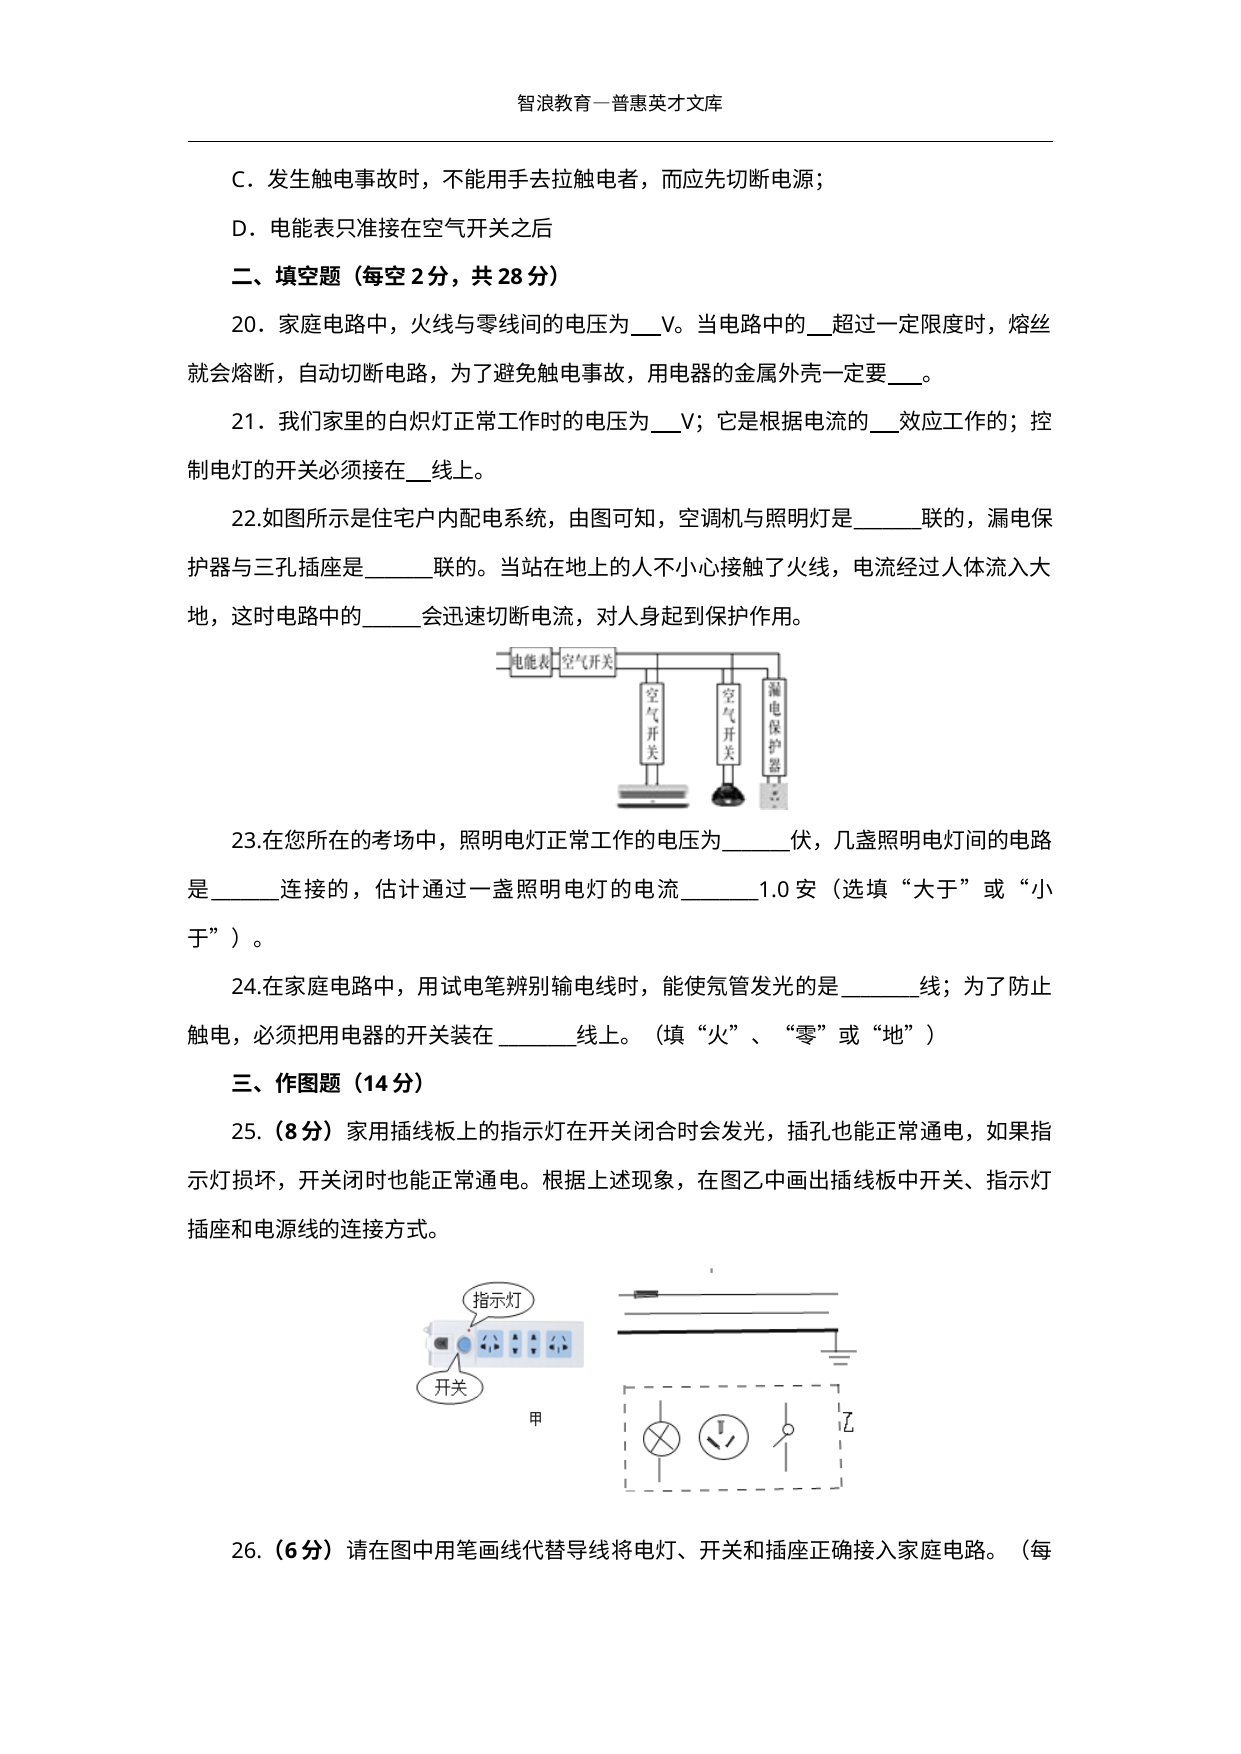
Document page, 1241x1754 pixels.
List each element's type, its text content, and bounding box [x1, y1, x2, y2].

text 25.（8分）家用插线板上的指示灯在开关闭合时会发光，插孔也能正常通电，如果指示灯损坏，开关闭时也能正常通电。根据上述现象，在图乙中画出插线板中开关、指示灯、插座和电源线的连接方式。 [187, 1114, 1053, 1244]
picture [412, 1260, 872, 1508]
text 三、作图题（14分） [187, 1066, 1053, 1098]
text 23.在您所在的考场中，照明电灯正常工作的电压为_______伏，几盏照明电灯间的电路是_______连接的，估计通过一盏照明电灯的电流________1.0安（选填“大于”或“小于”）。 [187, 823, 1053, 953]
text C．发生触电事故时，不能用手去拉触电者，而应先切断电源； [187, 162, 1053, 194]
text D．电能表只准接在空气开关之后 [187, 210, 1053, 243]
text 22.如图所示是住宅户内配电系统，由图可知，空调机与照明灯是_______联的，漏电保护器与三孔插座是_______联的。当站在地上的人不小心接触了火线，电流经过人体流入大地，这时电路中的______会迅速切断电流，对人身起到保护作用。 [187, 501, 1053, 631]
picture [496, 647, 789, 810]
text 二、填空题（每空2分，共28分） [187, 259, 1053, 291]
text 21．我们家里的白炽灯正常工作时的电压为 V；它是根据电流的 效应工作的；控制电灯的开关必须接在 线上。 [187, 404, 1053, 485]
text 24.在家庭电路中，用试电笔辨别输电线时，能使氖管发光的是________线；为了防止触电，必须把用电器的开关装在 ________线上。（填“火”、“零”或“地”） [187, 969, 1053, 1050]
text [187, 1533, 1053, 1566]
text 20．家庭电路中，火线与零线间的电压为 V。当电路中的 超过一定限度时，熔丝就会熔断，自动切断电路，为了避免触电事故，用电器的金属外壳一定要 。 [187, 307, 1053, 388]
